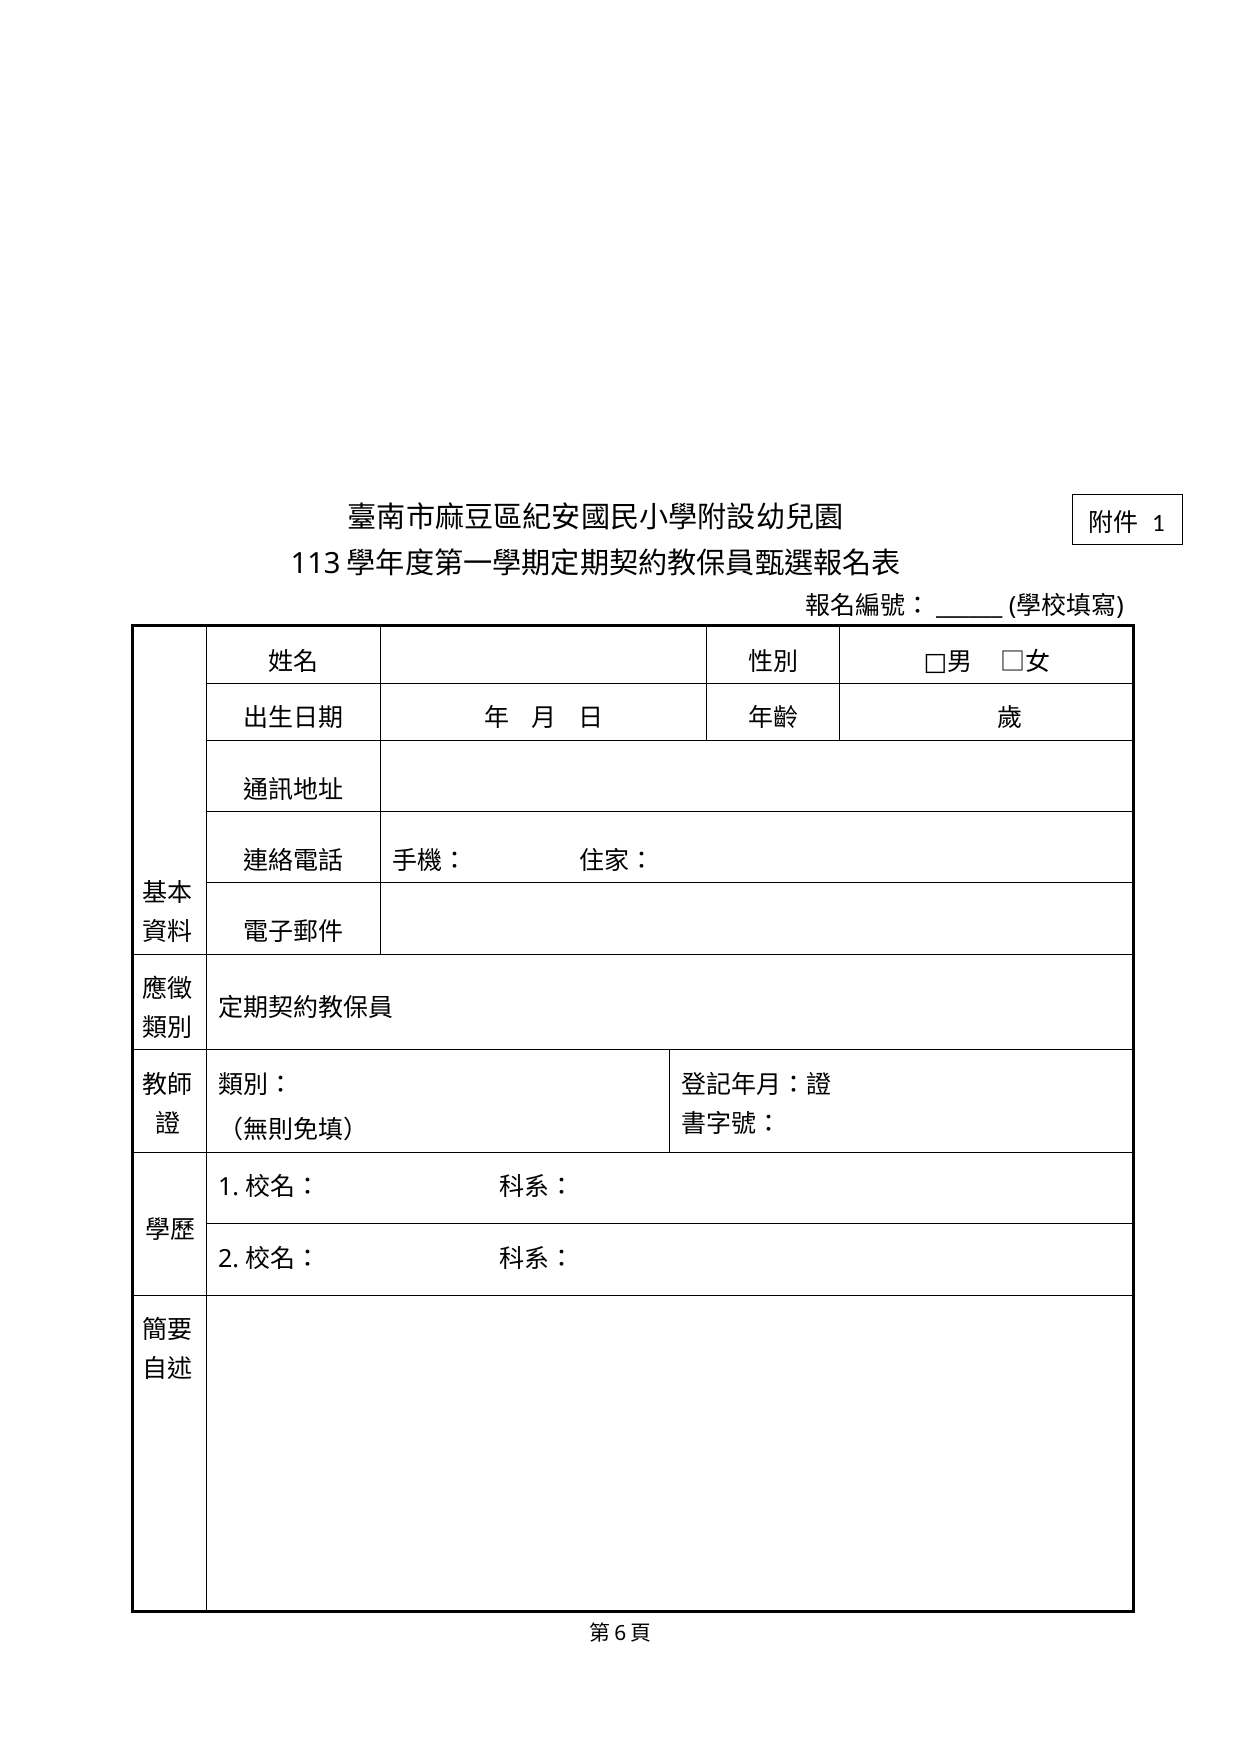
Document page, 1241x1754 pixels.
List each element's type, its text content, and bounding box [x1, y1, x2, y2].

table_cell 通訊地址 [207, 741, 380, 811]
table_cell 連絡電話 [207, 812, 380, 882]
table_cell 出生日期 [207, 684, 380, 740]
table_cell [839, 955, 1132, 1049]
table_cell [839, 1153, 1132, 1223]
table_cell 2. 校名： 科系： [207, 1224, 839, 1294]
table_cell 應徵類別 [134, 955, 206, 1049]
table_cell 1. 校名： 科系： [207, 1153, 839, 1223]
table_cell 教師證 [134, 1050, 206, 1152]
table_cell [839, 1296, 1132, 1610]
table_header □男 □女 [840, 627, 1132, 683]
table_cell 簡要自述 [134, 1296, 206, 1610]
table_cell 年 月 日 [381, 684, 706, 740]
table_cell [381, 741, 839, 811]
table_cell 年齡 [707, 684, 839, 740]
table_cell [839, 1050, 1132, 1152]
table_header 性別 [707, 627, 839, 683]
table_cell 登記年月：證書字號： [670, 1050, 839, 1152]
table_cell 歲 [840, 684, 1132, 740]
subtitle 臺南市麻豆區紀安國民小學附設幼兒園 [118, 494, 1072, 536]
table_cell [839, 1224, 1132, 1294]
table_header [381, 627, 706, 683]
text 報名編號： ______ (學校填寫) [118, 585, 1124, 621]
table_header 基本資料 [134, 627, 206, 953]
table_cell [839, 812, 1132, 882]
table_cell 類別： （無則免填） [207, 1050, 669, 1152]
table_cell [839, 741, 1132, 811]
table_cell 學歷 [134, 1153, 206, 1294]
table_cell [839, 883, 1132, 953]
subtitle 113學年度第一學期定期契約教保員甄選報名表 [118, 539, 1122, 582]
table_header 姓名 [207, 627, 380, 683]
table_cell 定期契約教保員 [207, 955, 839, 1049]
table_cell [207, 1296, 839, 1610]
table_cell 手機： 住家： [381, 812, 839, 882]
table_header 附件 1 [1073, 495, 1182, 544]
table_cell [381, 883, 839, 953]
table_cell 電子郵件 [207, 883, 380, 953]
